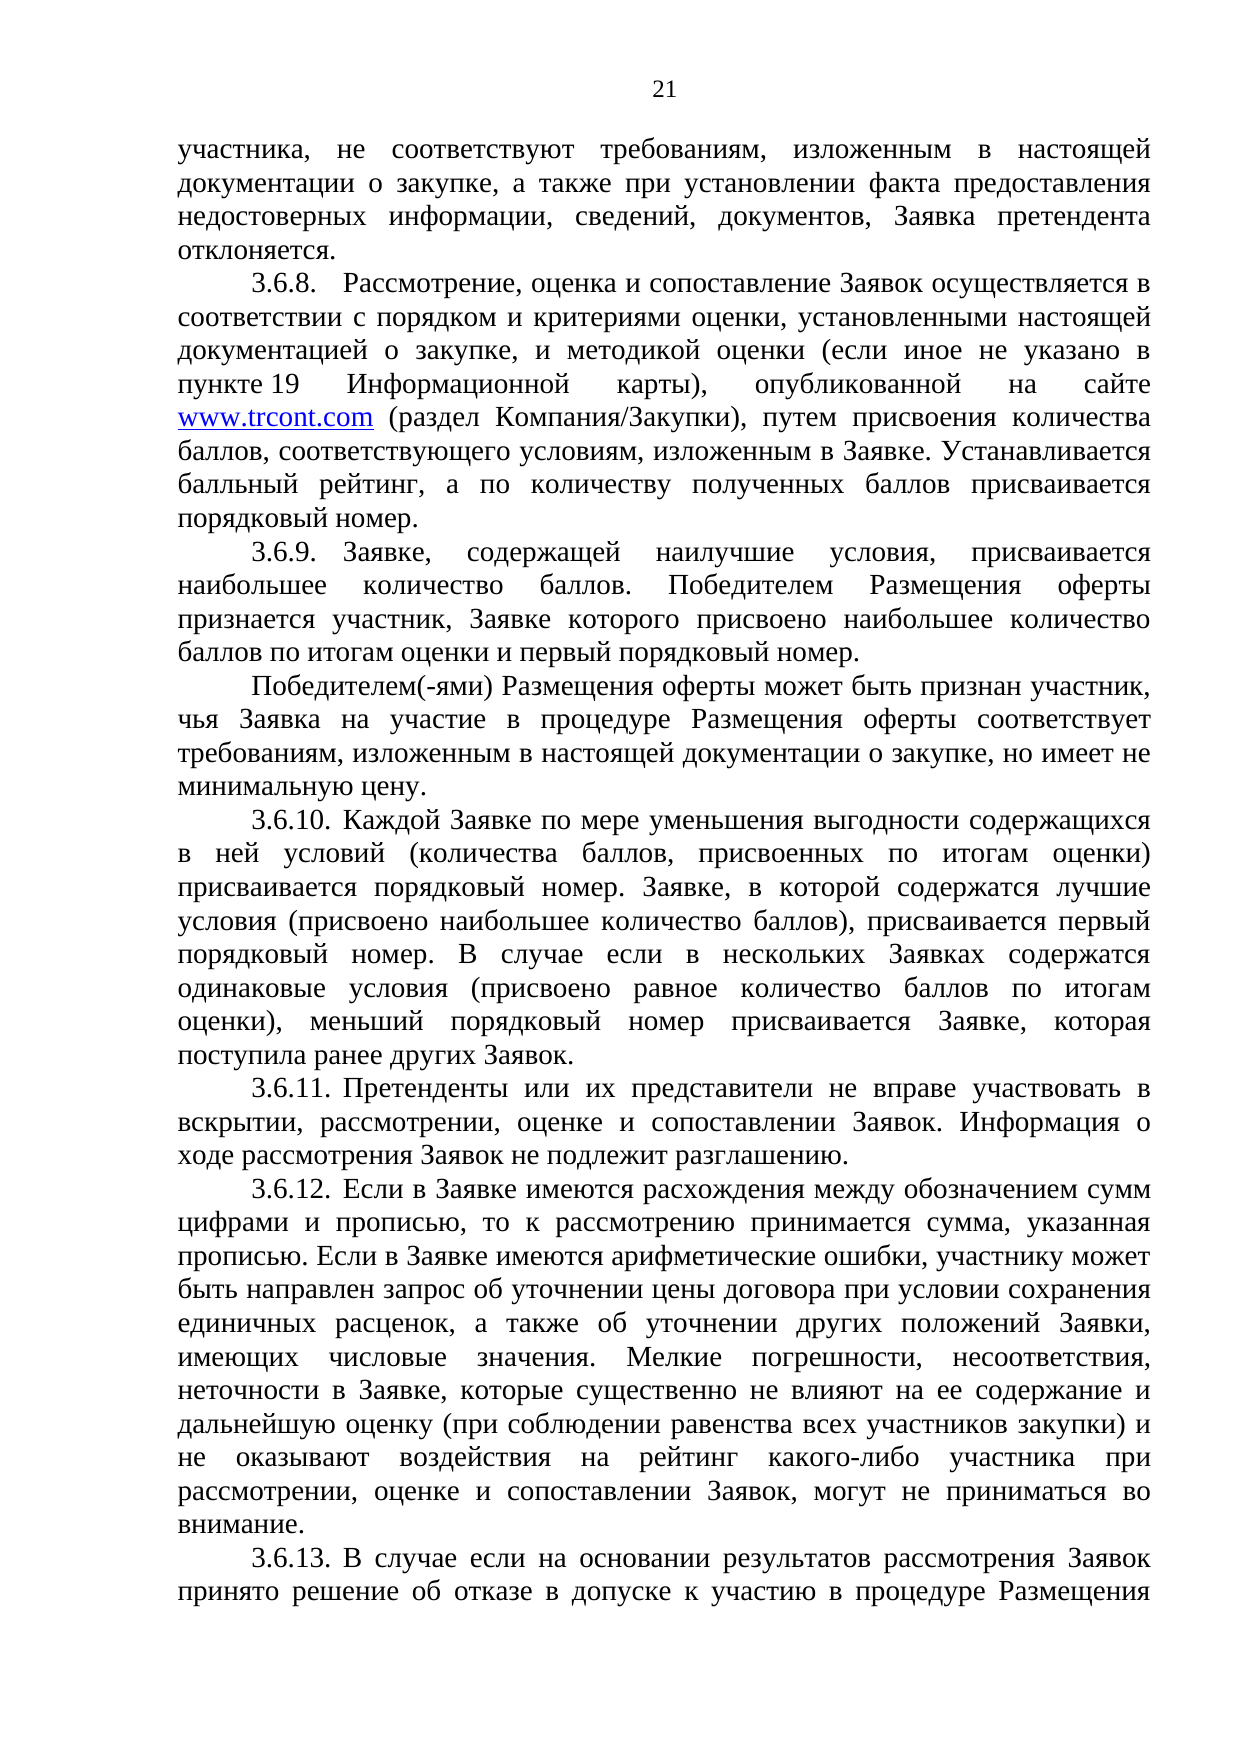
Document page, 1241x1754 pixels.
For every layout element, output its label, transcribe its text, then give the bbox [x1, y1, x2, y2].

text Победителем(-ями) Размещения оферты может быть признан участник, чья Заявка на участие в процедуре Размещения оферты соответствует требованиям, изложенным в настоящей документации о закупке, но имеет не минимальную цену. [177, 668, 1152, 802]
list Претенденты или их представители не вправе участвовать в вскрытии, рассмотрении, оценке и сопоставлении Заявок. Информация о ходе рассмотрения Заявок не подлежит разглашению. [177, 1070, 1152, 1171]
list Заявке, содержащей наилучшие условия, присваивается наибольшее количество баллов. Победителем Размещения оферты признается участник, Заявке которого присвоено наибольшее количество баллов по итогам оценки и первый порядковый номер. [177, 534, 1152, 668]
list Если в Заявке имеются расхождения между обозначением сумм цифрами и прописью, то к рассмотрению принимается сумма, указанная прописью. Если в Заявке имеются арифметические ошибки, участнику может быть направлен запрос об уточнении цены договора при условии сохранения единичных расценок, а также об уточнении других положений Заявки, имеющих числовые значения. Мелкие погрешности, несоответствия, неточности в Заявке, которые существенно не влияют на ее содержание и дальнейшую оценку (при соблюдении равенства всех участников закупки) и не оказывают воздействия на рейтинг какого-либо участника при рассмотрении, оценке и сопоставлении Заявок, могут не приниматься во внимание. [177, 1171, 1152, 1540]
list Каждой Заявке по мере уменьшения выгодности содержащихся в ней условий (количества баллов, присвоенных по итогам оценки) присваивается порядковый номер. Заявке, в которой содержатся лучшие условия (присвоено наибольшее количество баллов), присваивается первый порядковый номер. В случае если в нескольких Заявках содержатся одинаковые условия (присвоено равное количество баллов по итогам оценки), меньший порядковый номер присваивается Заявке, которая поступила ранее других Заявок. [177, 802, 1152, 1070]
list Рассмотрение, оценка и сопоставление Заявок осуществляется в соответствии с порядком и критериями оценки, установленными настоящей документацией о закупке, и методикой оценки (если иное не указано в пункте 19 Информационной карты), опубликованной на сайте www.trcont.com (раздел Компания/Закупки), путем присвоения количества баллов, соответствующего условиям, изложенным в Заявке. Устанавливается балльный рейтинг, а по количеству полученных баллов присваивается порядковый номер. [177, 265, 1152, 534]
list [177, 131, 1152, 265]
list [177, 1540, 1152, 1607]
